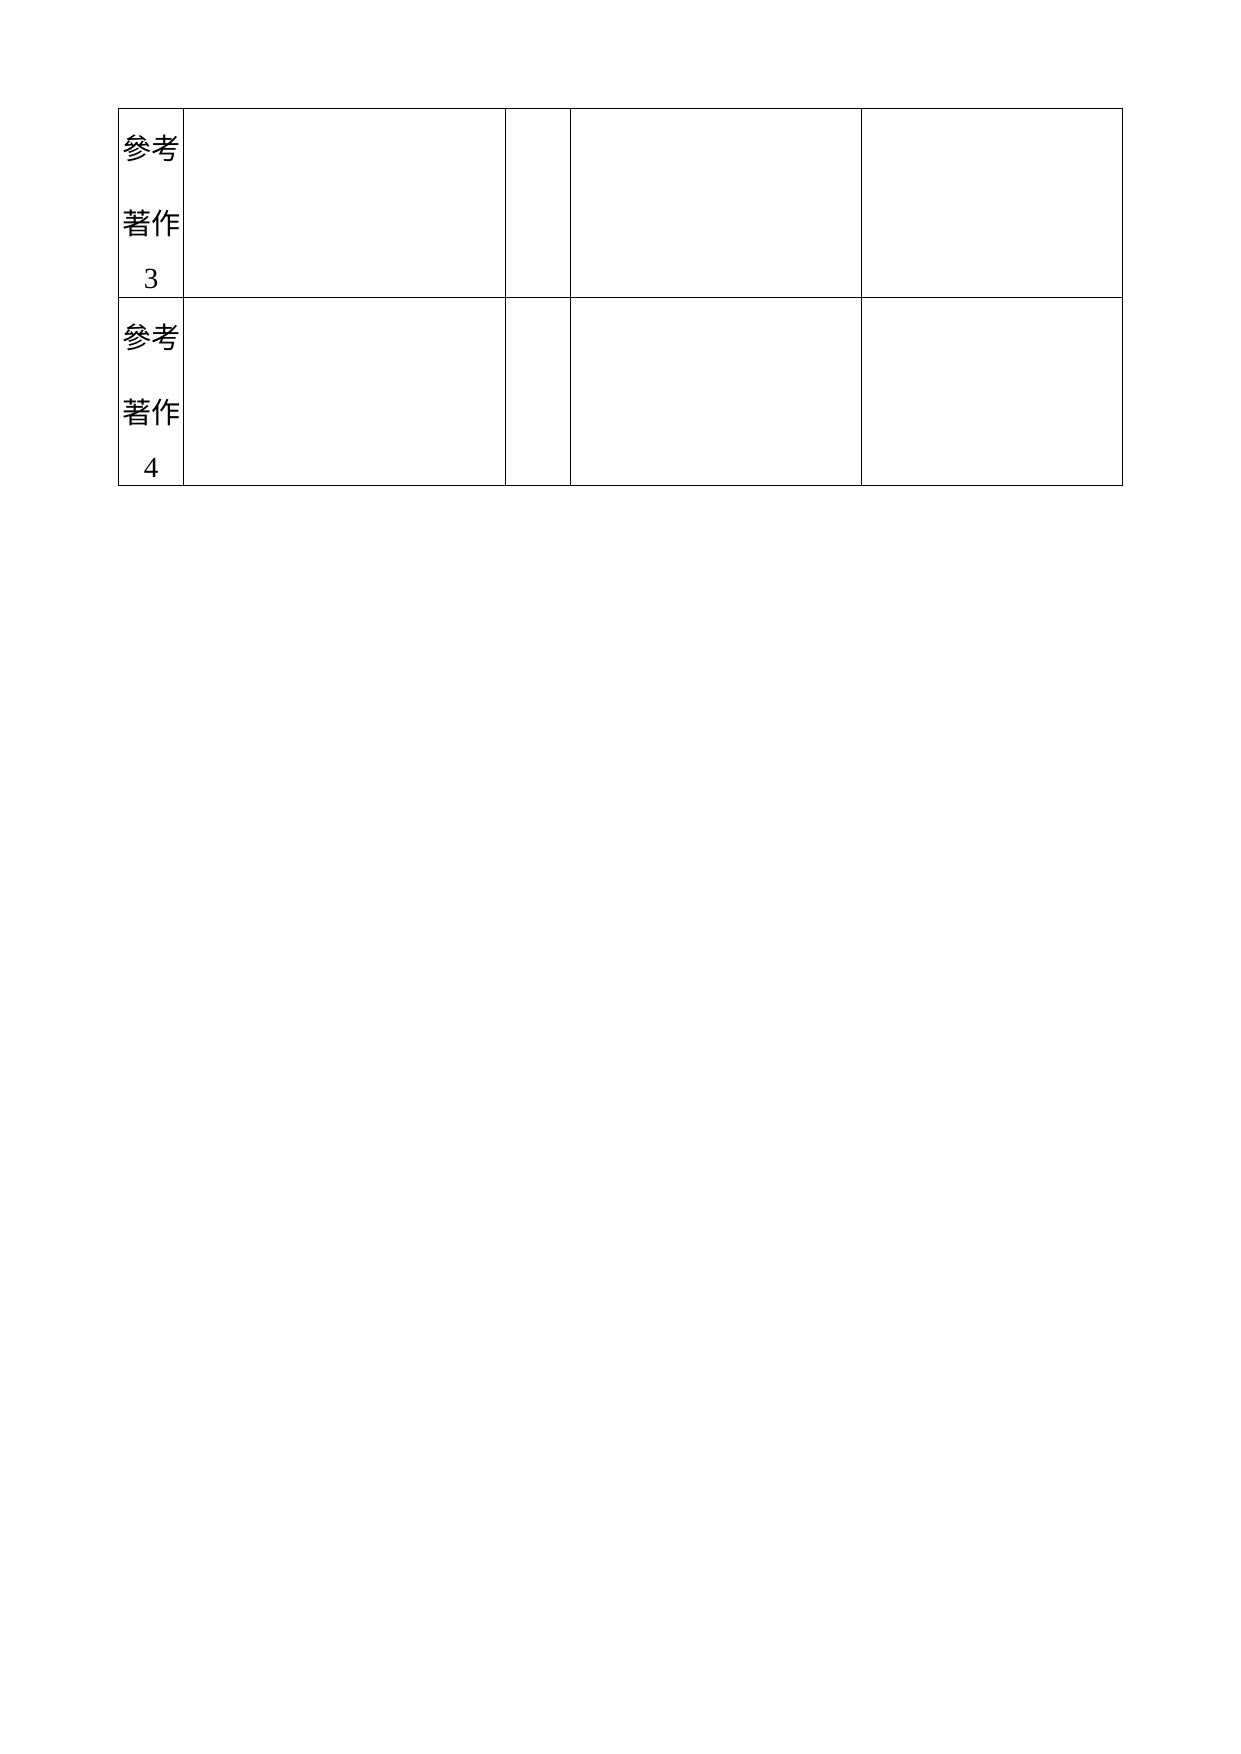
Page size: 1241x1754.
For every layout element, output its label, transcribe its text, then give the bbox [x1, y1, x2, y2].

table_cell [506, 298, 570, 485]
table_cell [571, 109, 861, 297]
table_cell [184, 109, 505, 297]
table_cell [184, 298, 505, 485]
table_cell [862, 298, 1122, 485]
table_cell 參考著作4 [119, 298, 183, 485]
table_cell [506, 109, 570, 297]
table_cell [571, 298, 861, 485]
table_cell [862, 109, 1122, 297]
table_cell 參考著作3 [119, 109, 183, 297]
